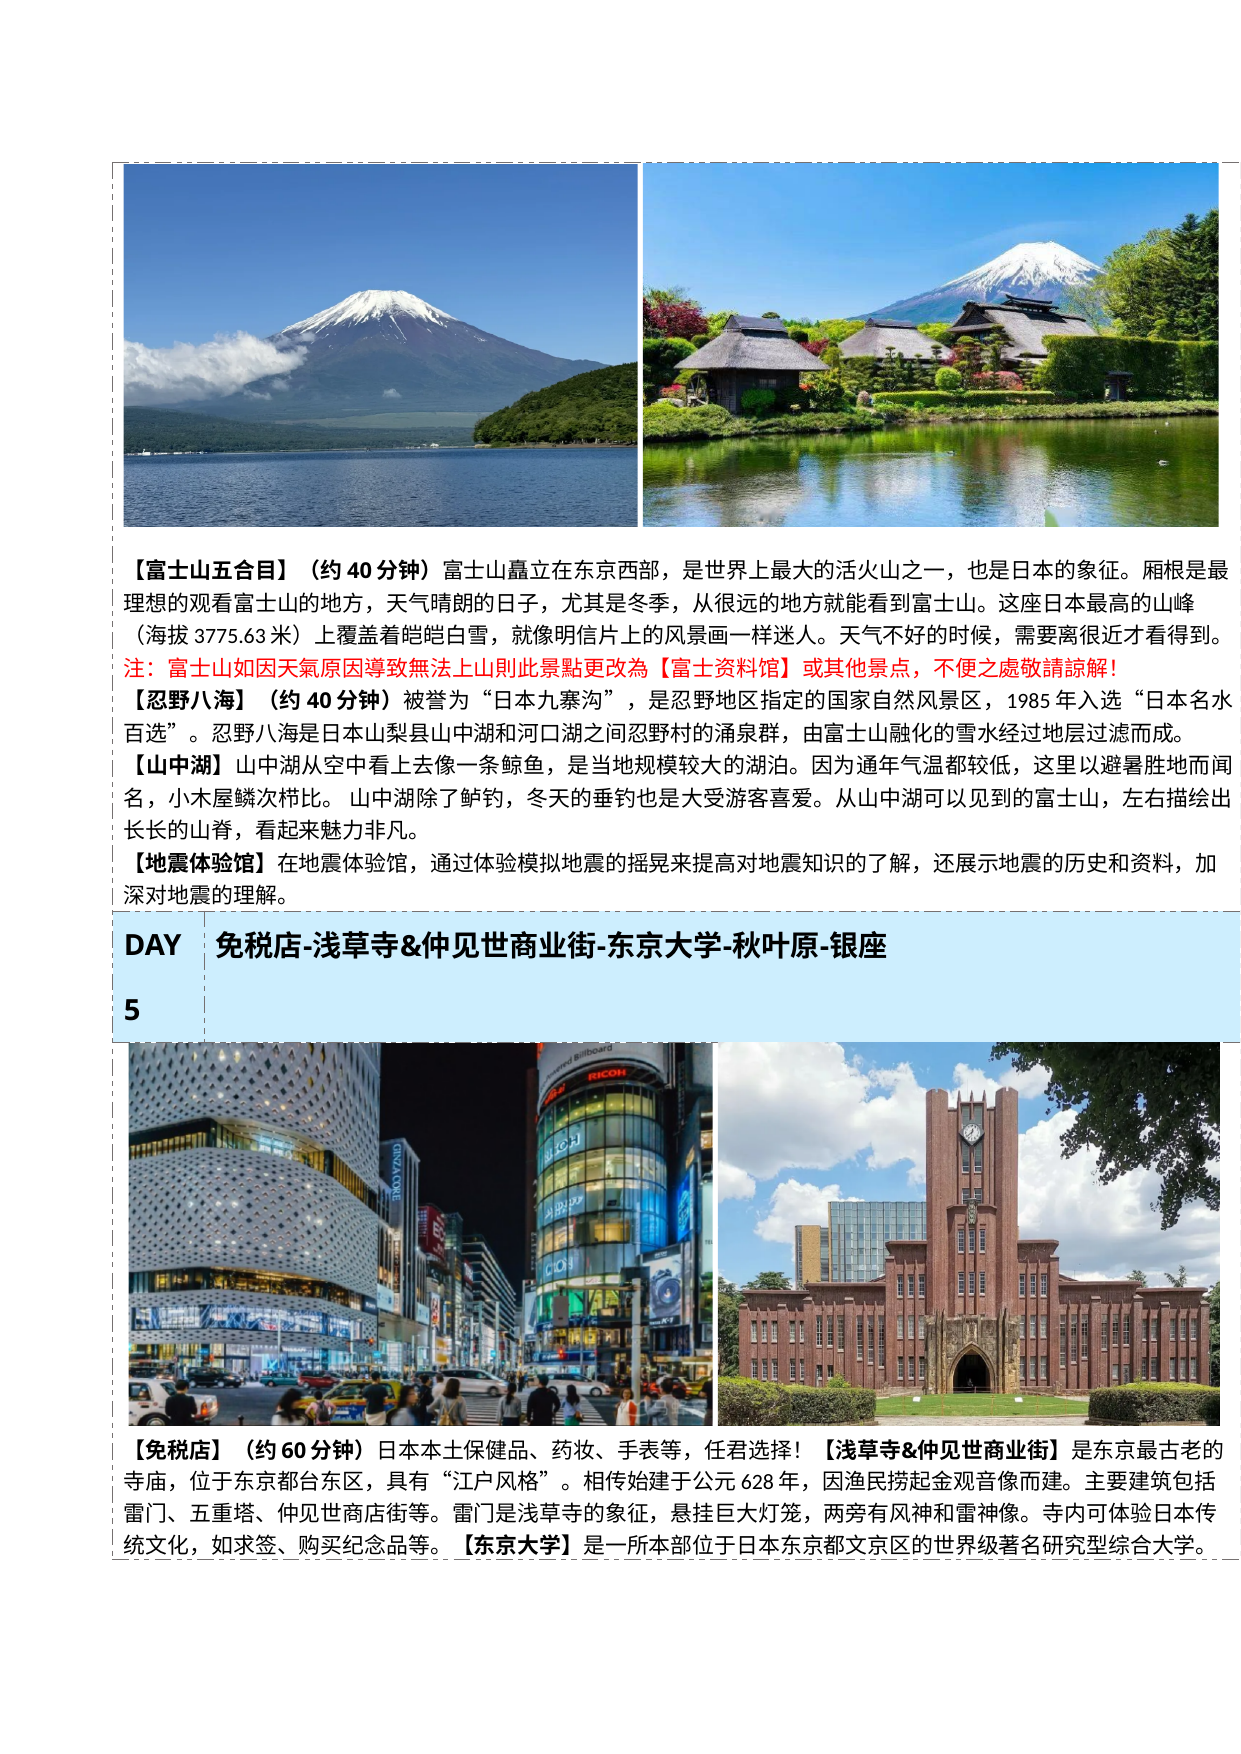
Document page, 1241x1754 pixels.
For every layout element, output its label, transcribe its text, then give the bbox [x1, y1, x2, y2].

picture [128, 1043, 713, 1426]
table_cell 【富士山五合目】（约40分钟）富士山矗立在东京西部，是世界上最大的活火山之一，也是日本的象征。厢根是最理想的观看富士山的地方，天气晴朗的日子，尤其是冬季，从很远的地方就能看到富士山。这座日本最高的山峰（海拔3775.63米）上覆盖着皑皑白雪，就像明信片上的风景画一样迷人。天气不好的时候，需要离很近才看得到。 注：富士山如因天氣原因導致無法上山則此景點更改為【富士资料馆】或其他景点，不便之處敬請諒解！ 【忍野八海】（约40分钟）被誉为“日本九寨沟”，是忍野地区指定的国家自然风景区，1985年入选“日本名水百选”。忍野八海是日本山梨县山中湖和河口湖之间忍野村的涌泉群，由富士山融化的雪水经过地层过滤而成。 【山中湖】山中湖从空中看上去像一条鲸鱼，是当地规模较大的湖泊。因为通年气温都较低，这里以避暑胜地而闻名，小木屋鳞次栉比。 山中湖除了鲈钓，冬天的垂钓也是大受游客喜爱。从山中湖可以见到的富士山，左右描绘出长长的山脊，看起来魅力非凡。 【地震体验馆】在地震体验馆，通过体验模拟地震的摇晃来提高对地震知识的了解，还展示地震的历史和资料，加深对地震的理解。 [113, 162, 1240, 911]
picture [123, 164, 638, 527]
picture [717, 1042, 1220, 1426]
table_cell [113, 1042, 1240, 1559]
table_cell 免税店-浅草寺&仲见世商业街-东京大学-秋叶原-银座 [204, 911, 1240, 1042]
picture [642, 163, 1219, 527]
table_cell DAY5 [113, 911, 204, 1042]
